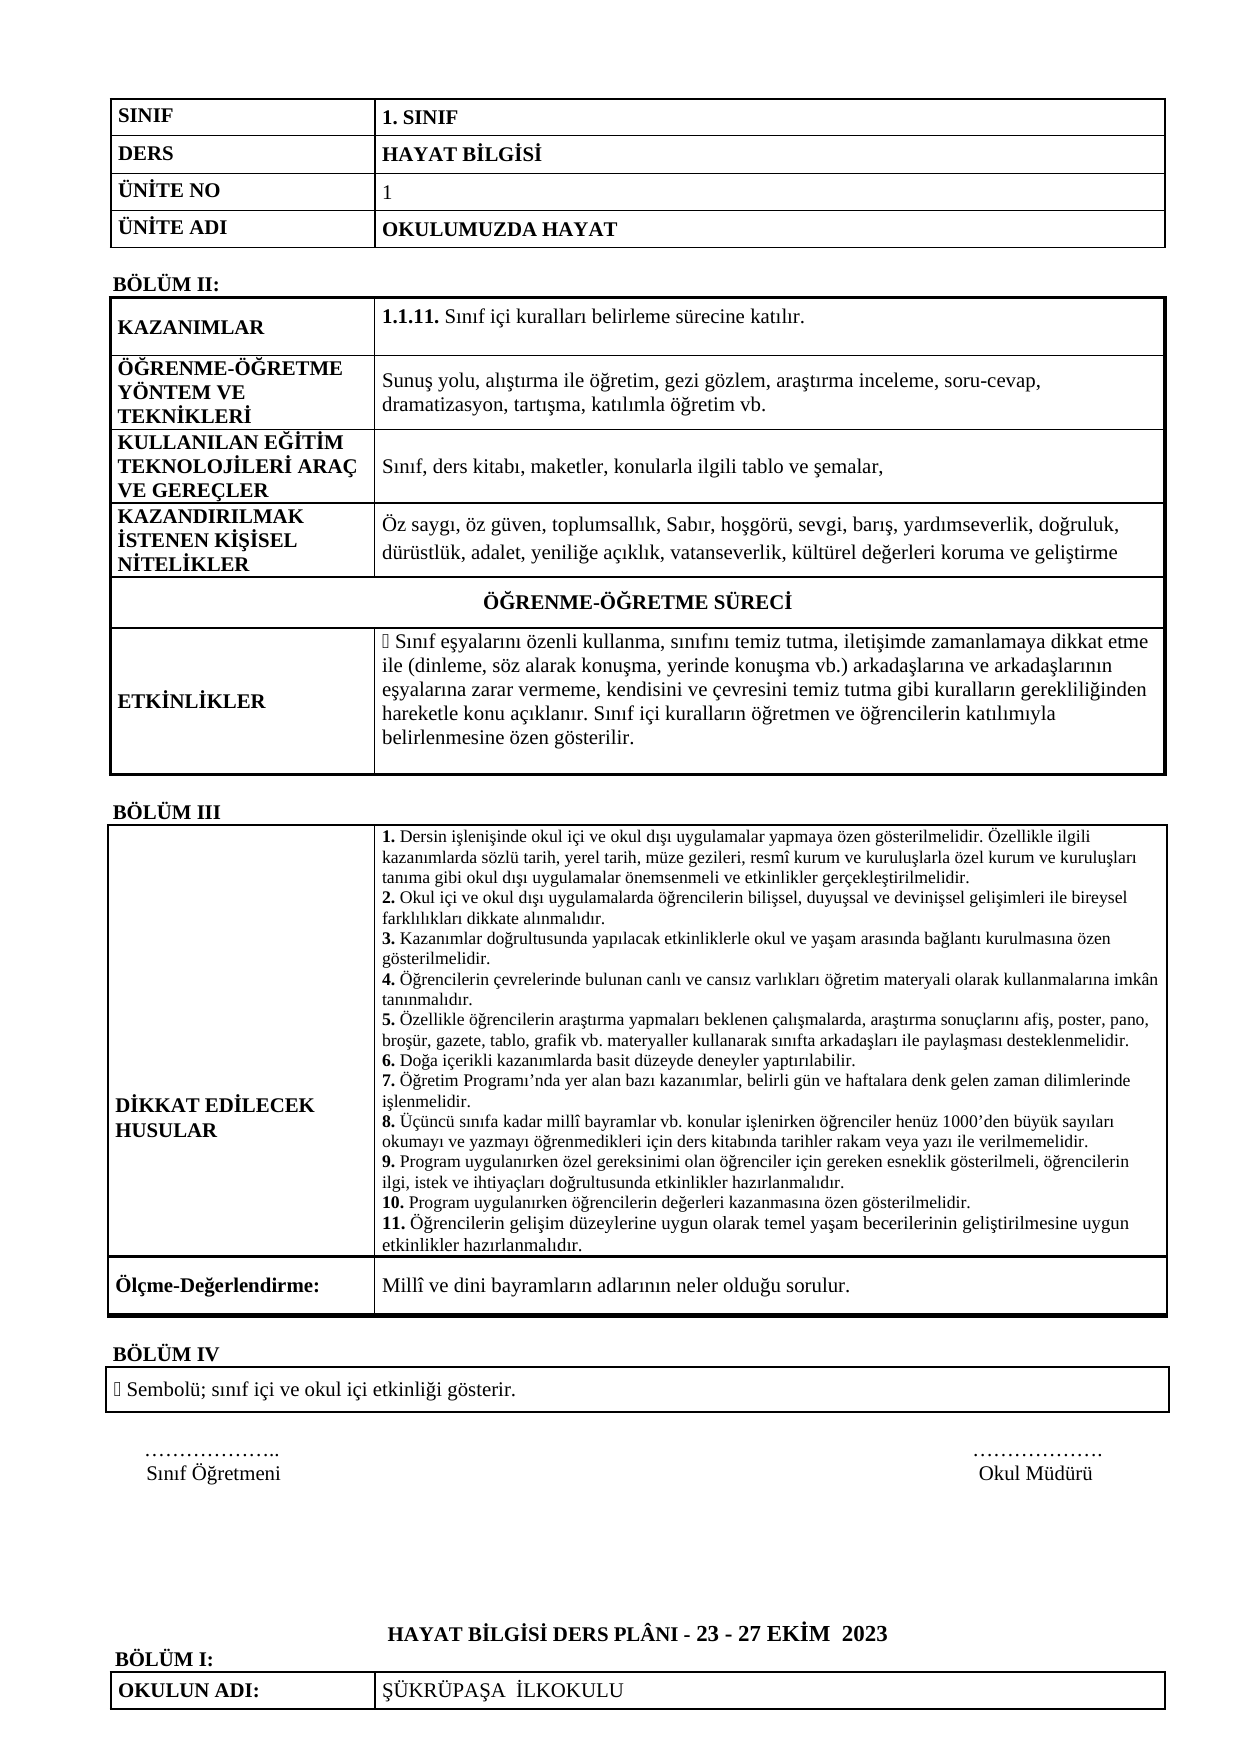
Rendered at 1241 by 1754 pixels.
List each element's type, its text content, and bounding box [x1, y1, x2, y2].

table_cell KULLANILAN EĞİTİM TEKNOLOJİLERİ ARAÇ VE GEREÇLER [112, 430, 374, 502]
table_cell ÖĞRENME-ÖĞRETME YÖNTEM VE TEKNİKLERİ [112, 356, 374, 428]
table_cell HAYAT BİLGİSİ [376, 136, 1164, 172]
table_cell ÜNİTE ADI [112, 211, 374, 247]
table_header Sembolü; sınıf içi ve okul içi etkinliği gösterir. [107, 1368, 1168, 1411]
table_cell OKULUMUZDA HAYAT [376, 211, 1164, 247]
table_cell DERS [112, 136, 374, 172]
table_header OKULUN ADI: [112, 1673, 374, 1708]
text BÖLÜM II: [94, 272, 1181, 296]
table_cell 1. SINIF [376, 100, 1164, 135]
table_header ŞÜKRÜPAŞA İLKOKULU [376, 1673, 1164, 1708]
text BÖLÜM I: [94, 1646, 1181, 1671]
table_cell Sınıf, ders kitabı, maketler, konularla ilgili tablo ve şemalar, [375, 430, 1163, 502]
table_cell 1 [376, 174, 1164, 210]
table_cell ETKİNLİKLER [112, 629, 374, 773]
table_cell Sınıf eşyalarını özenli kullanma, sınıfını temiz tutma, iletişimde zamanlamaya dikkat etme ile (dinleme, söz alarak konuşma, yerinde konuşma vb.) arkadaşlarına ve arkadaşlarının eşyalarına zarar vermeme, kendisini ve çevresini temiz tutma gibi kuralların gerekliliğinden hareketle konu açıklanır. Sınıf içi kuralların öğretmen ve öğrencilerin katılımıyla belirlenmesine özen gösterilir. [375, 629, 1163, 773]
subtitle BÖLÜM IV [94, 1342, 1181, 1366]
table_cell Ölçme-Değerlendirme: [109, 1258, 374, 1313]
table_cell Millî ve dini bayramların adlarının neler olduğu sorulur. [375, 1258, 1166, 1313]
table_cell ÖĞRENME-ÖĞRETME SÜRECİ [112, 578, 1163, 627]
table_cell Öz saygı, öz güven, toplumsallık, Sabır, hoşgörü, sevgi, barış, yardımseverlik, doğruluk, dürüstlük, adalet, yeniliğe açıklık, vatanseverlik, kültürel değerleri koruma ve geliştirme [375, 504, 1163, 576]
table_header KAZANIMLAR [112, 299, 374, 355]
table_cell ÜNİTE NO [112, 174, 374, 210]
table_cell SINIF [112, 100, 374, 135]
table_cell KAZANDIRILMAK İSTENEN KİŞİSEL NİTELİKLER [112, 504, 374, 576]
table_header 1. Dersin işlenişinde okul içi ve okul dışı uygulamalar yapmaya özen gösterilmelidir. Özellikle ilgili kazanımlarda sözlü tarih, yerel tarih, müze gezileri, resmî kurum ve kuruluşlarla özel kurum ve kuruluşları tanıma gibi okul dışı uygulamalar önemsenmeli ve etkinlikler gerçekleştirilmelidir. 2. Okul içi ve okul dışı uygulamalarda öğrencilerin bilişsel, duyuşsal ve devinişsel gelişimleri ile bireysel farklılıkları dikkate alınmalıdır. 3. Kazanımlar doğrultusunda yapılacak etkinliklerle okul ve yaşam arasında bağlantı kurulmasına özen gösterilmelidir. 4. Öğrencilerin çevrelerinde bulunan canlı ve cansız varlıkları öğretim materyali olarak kullanmalarına imkân tanınmalıdır. 5. Özellikle öğrencilerin araştırma yapmaları beklenen çalışmalarda, araştırma sonuçlarını afiş, poster, pano, broşür, gazete, tablo, grafik vb. materyaller kullanarak sınıfta arkadaşları ile paylaşması desteklenmelidir. 6. Doğa içerikli kazanımlarda basit düzeyde deneyler yaptırılabilir. 7. Öğretim Programı’nda yer alan bazı kazanımlar, belirli gün ve haftalara denk gelen zaman dilimlerinde işlenmelidir. 8. Üçüncü sınıfa kadar millî bayramlar vb. konular işlenirken öğrenciler henüz 1000’den büyük sayıları okumayı ve yazmayı öğrenmedikleri için ders kitabında tarihler rakam veya yazı ile verilmemelidir. 9. Program uygulanırken özel gereksinimi olan öğrenciler için gereken esneklik gösterilmeli, öğrencilerin ilgi, istek ve ihtiyaçları doğrultusunda etkinlikler hazırlanmalıdır. 10. Program uygulanırken öğrencilerin değerleri kazanmasına özen gösterilmelidir. 11. Öğrencilerin gelişim düzeylerine uygun olarak temel yaşam becerilerinin geliştirilmesine uygun etkinlikler hazırlanmalıdır. [375, 826, 1166, 1255]
table_header 1.1.11. Sınıf içi kuralları belirleme sürecine katılır. [375, 299, 1163, 355]
table_cell Sunuş yolu, alıştırma ile öğretim, gezi gözlem, araştırma inceleme, soru-cevap, dramatizasyon, tartışma, katılımla öğretim vb. [375, 356, 1163, 428]
text ……………….. ………………. [94, 1437, 1181, 1461]
subtitle BÖLÜM III [94, 800, 1181, 824]
text HAYAT BİLGİSİ DERS PLÂNI - 23 - 27 EKİM 2023 [94, 1621, 1181, 1646]
table_header DİKKAT EDİLECEK HUSULAR [109, 826, 374, 1255]
text Sınıf Öğretmeni Okul Müdürü [94, 1461, 1181, 1485]
